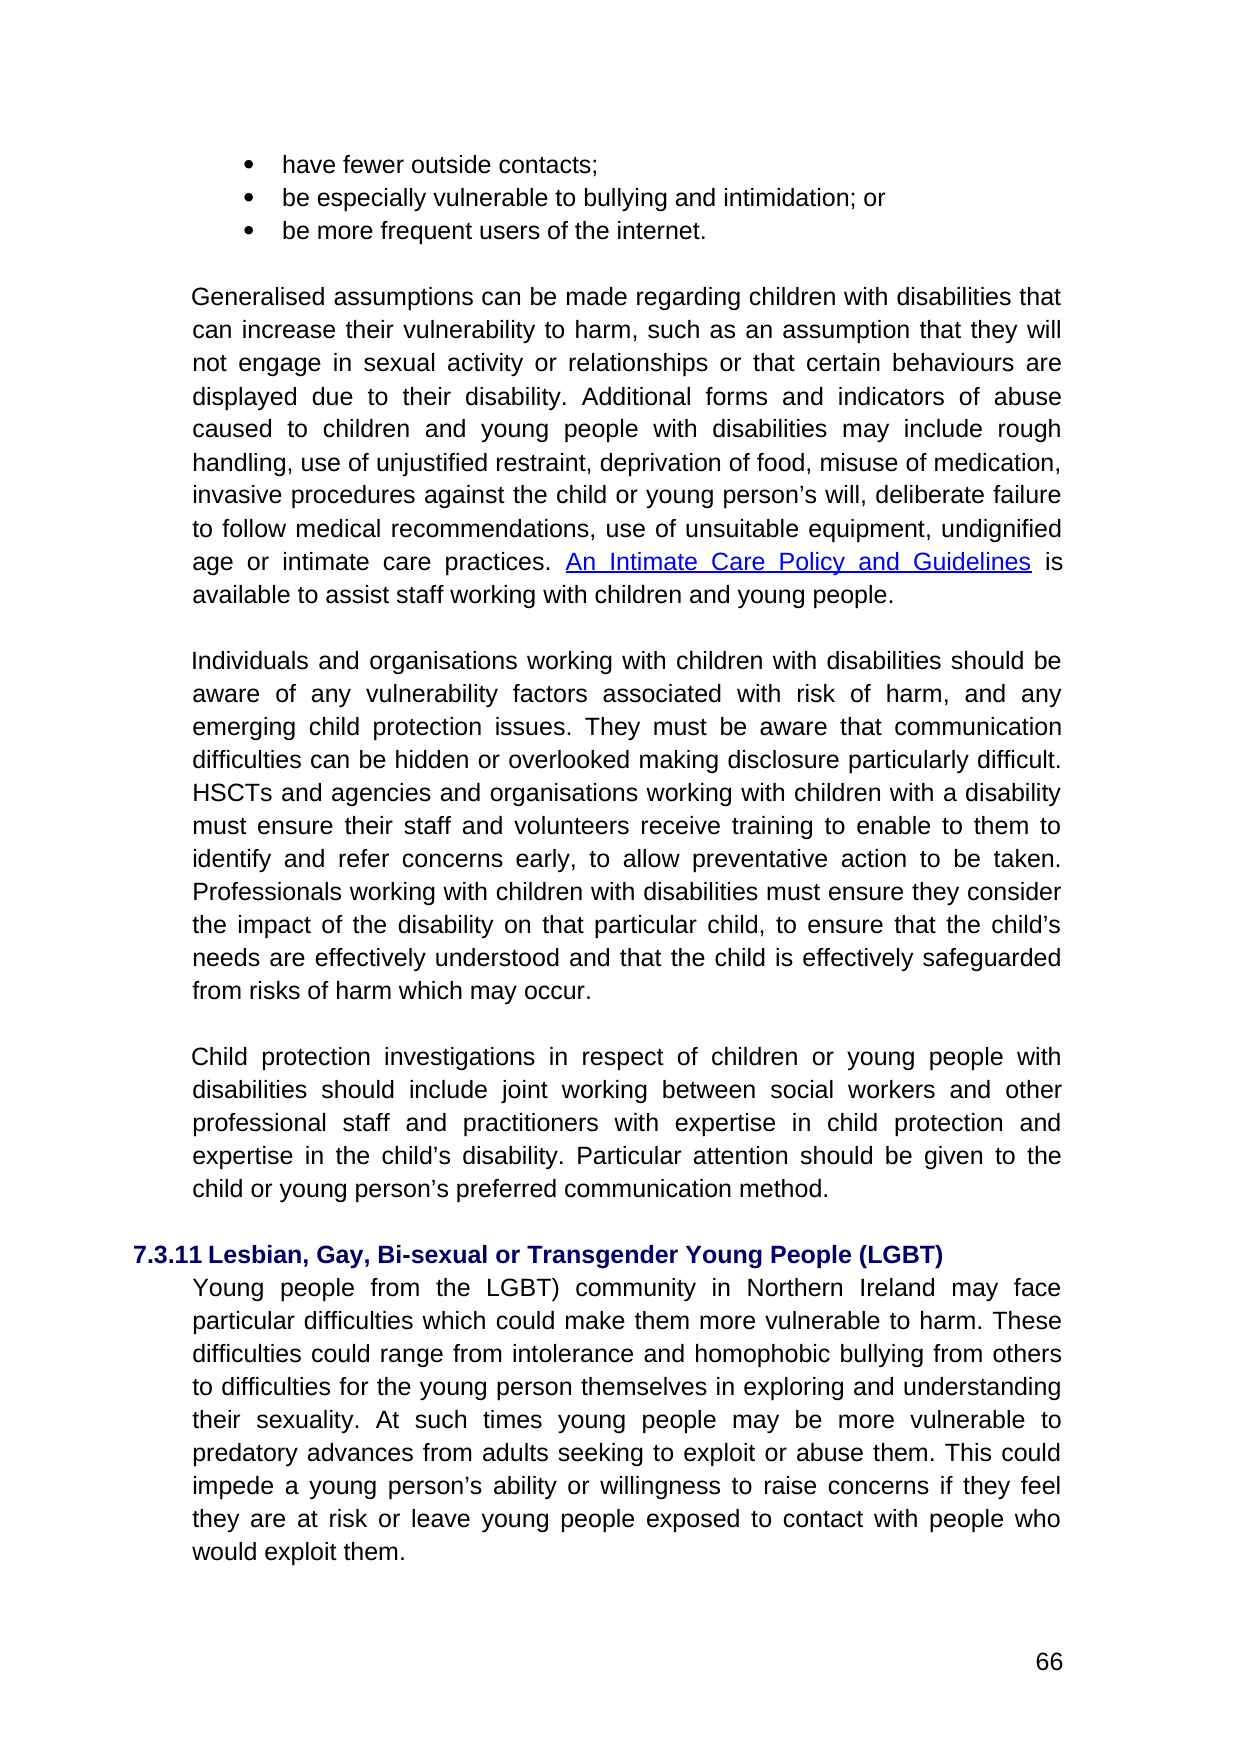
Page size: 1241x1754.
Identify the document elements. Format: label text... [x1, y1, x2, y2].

text Young people from the LGBT) community in Northern Ireland may face particular difficulties which could make them more vulnerable to harm. These difficulties could range from intolerance and homophobic bullying from others to difficulties for the young person themselves in exploring and understanding their sexuality. At such times young people may be more vulnerable to predatory advances from adults seeking to exploit or abuse them. This could impede a young person’s ability or willingness to raise concerns if they feel they are at risk or leave young people exposed to contact with people who would exploit them. [192, 1273, 1063, 1566]
text Individuals and organisations working with children with disabilities should be aware of any vulnerability factors associated with risk of harm, and any emerging child protection issues. They must be aware that communication difficulties can be hidden or overlooked making disclosure particularly difficult. HSCTs and agencies and organisations working with children with a disability must ensure their staff and volunteers receive training to enable to them to identify and refer concerns early, to allow preventative action to be taken. Professionals working with children with disabilities must ensure they consider the impact of the disability on that particular child, to ensure that the child’s needs are effectively understood and that the child is effectively safeguarded from risks of harm which may occur. [191, 646, 1063, 1004]
text Generalised assumptions can be made regarding children with disabilities that can increase their vulnerability to harm, such as an assumption that they will not engage in sexual activity or relationships or that certain behaviours are displayed due to their disability. Additional forms and indicators of abuse caused to children and young people with disabilities may include rough handling, use of unjustified restraint, deprivation of food, misuse of medication, invasive procedures against the child or young person’s will, deliberate failure to follow medical recommendations, use of unsuitable equipment, undignified age or intimate care practices. An Intimate Care Policy and Guidelines is available to assist staff working with children and young people. [191, 282, 1063, 608]
list be especially vulnerable to bullying and intimidation; or [244, 183, 1063, 212]
list have fewer outside contacts; [244, 150, 1063, 179]
text Child protection investigations in respect of children or young people with disabilities should include joint working between social workers and other professional staff and practitioners with expertise in child protection and expertise in the child’s disability. Particular attention should be given to the child or young person’s preferred communication method. [191, 1042, 1063, 1203]
list be more frequent users of the internet. [244, 216, 1063, 245]
subtitle 7.3.11 Lesbian, Gay, Bi-sexual or Transgender Young People (LGBT) [133, 1240, 1063, 1269]
